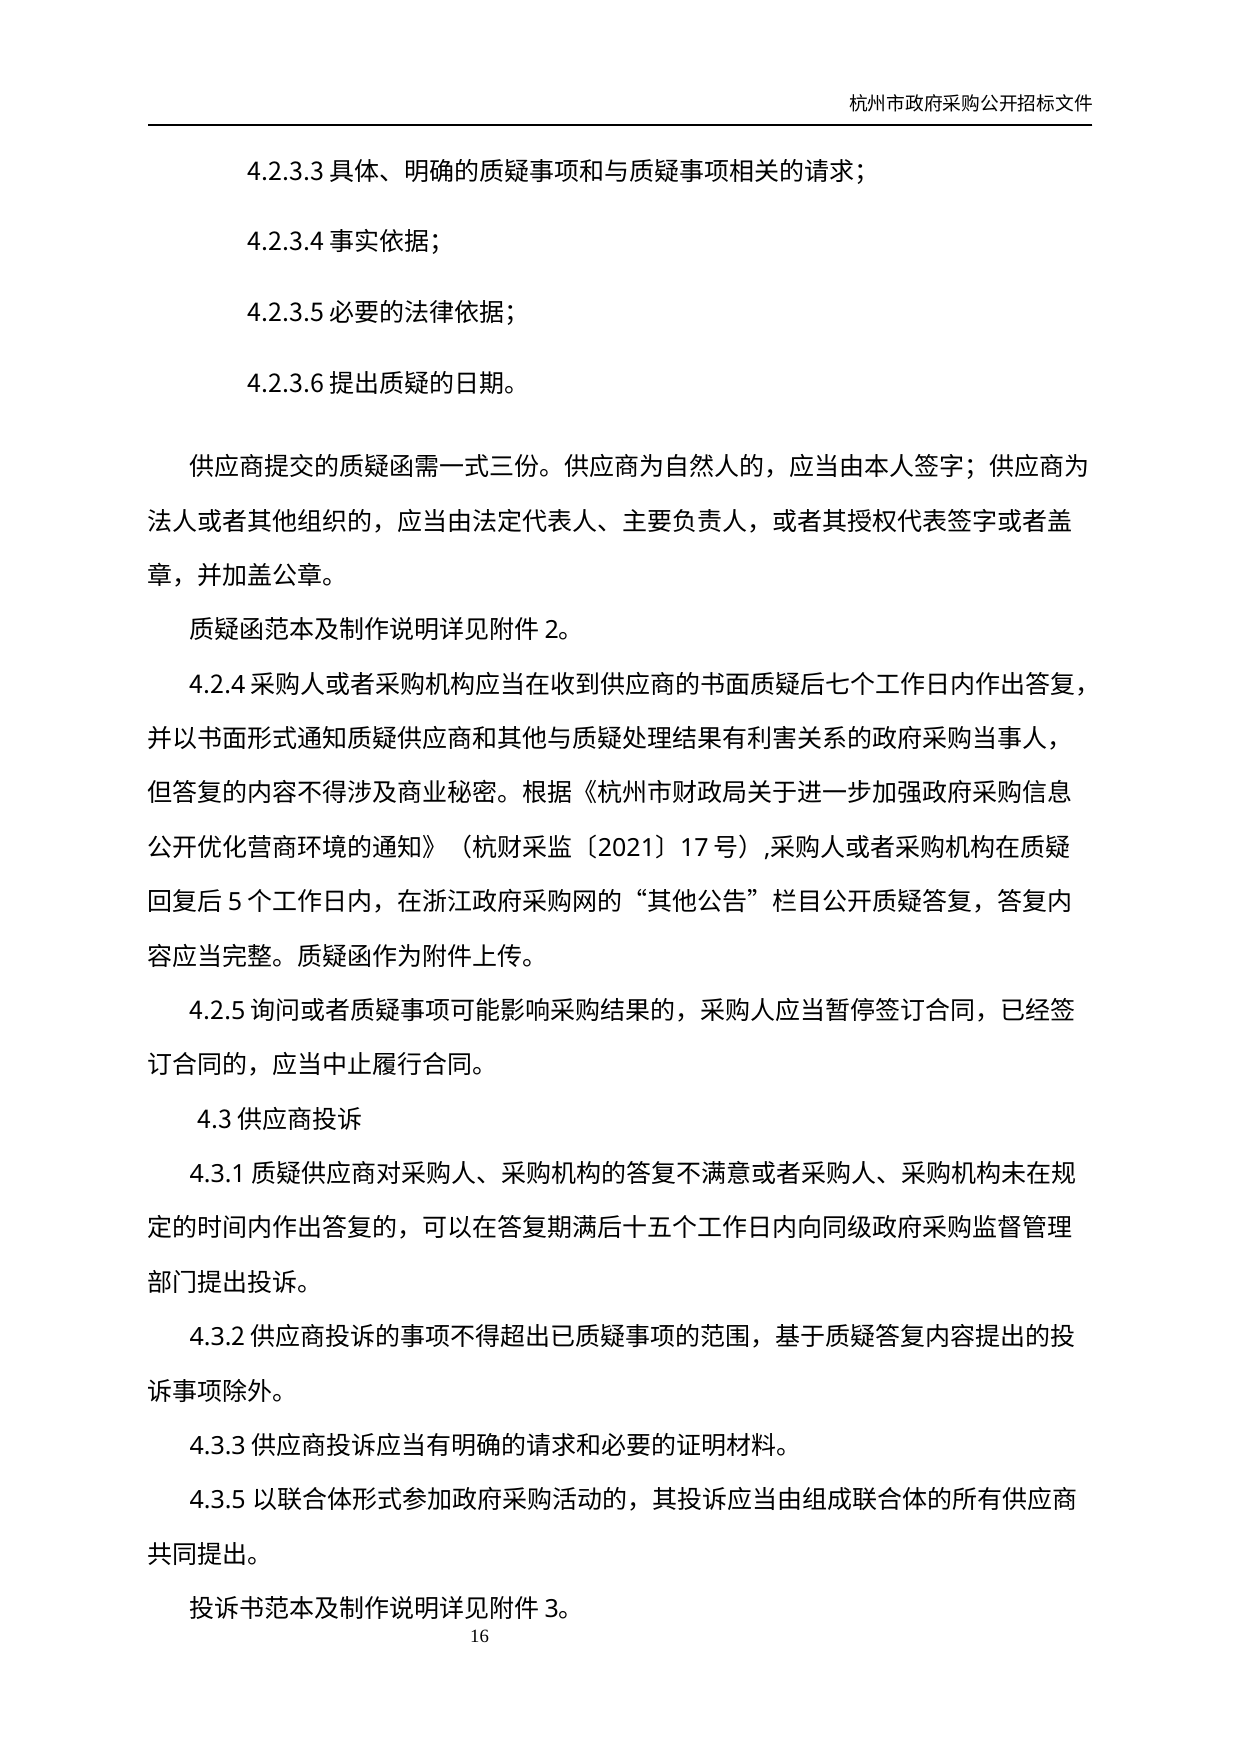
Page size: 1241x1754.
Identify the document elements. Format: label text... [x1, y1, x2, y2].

text 投诉书范本及制作说明详见附件3。 [148, 1588, 1092, 1625]
text 质疑函范本及制作说明详见附件2。 [148, 610, 1092, 646]
text 4.3.3供应商投诉应当有明确的请求和必要的证明材料。 [148, 1425, 1092, 1462]
text 4.2.4采购人或者采购机构应当在收到供应商的书面质疑后七个工作日内作出答复，并以书面形式通知质疑供应商和其他与质疑处理结果有利害关系的政府采购当事人，但答复的内容不得涉及商业秘密。根据《杭州市财政局关于进一步加强政府采购信息公开优化营商环境的通知》（杭财采监〔2021〕17号）,采购人或者采购机构在质疑回复后5个工作日内，在浙江政府采购网的“其他公告”栏目公开质疑答复，答复内容应当完整。质疑函作为附件上传。 [148, 664, 1092, 972]
text 4.3.5 以联合体形式参加政府采购活动的，其投诉应当由组成联合体的所有供应商共同提出。 [148, 1480, 1092, 1570]
text 4.3供应商投诉 [148, 1099, 1092, 1135]
text 4.2.5询问或者质疑事项可能影响采购结果的，采购人应当暂停签订合同，已经签订合同的，应当中止履行合同。 [148, 990, 1092, 1081]
text 4.3.2供应商投诉的事项不得超出已质疑事项的范围，基于质疑答复内容提出的投诉事项除外。 [148, 1317, 1092, 1407]
text 4.2.3.6提出质疑的日期。 [148, 363, 1092, 399]
text 供应商提交的质疑函需一式三份。供应商为自然人的，应当由本人签字；供应商为法人或者其他组织的，应当由法定代表人、主要负责人，或者其授权代表签字或者盖章，并加盖公章。 [148, 447, 1092, 592]
text 4.2.3.4事实依据； [148, 222, 1092, 258]
text 4.2.3.3具体、明确的质疑事项和与质疑事项相关的请求； [148, 151, 1092, 187]
text 4.3.1质疑供应商对采购人、采购机构的答复不满意或者采购人、采购机构未在规定的时间内作出答复的，可以在答复期满后十五个工作日内向同级政府采购监督管理部门提出投诉。 [148, 1153, 1092, 1298]
text 4.2.3.5必要的法律依据； [148, 292, 1092, 329]
